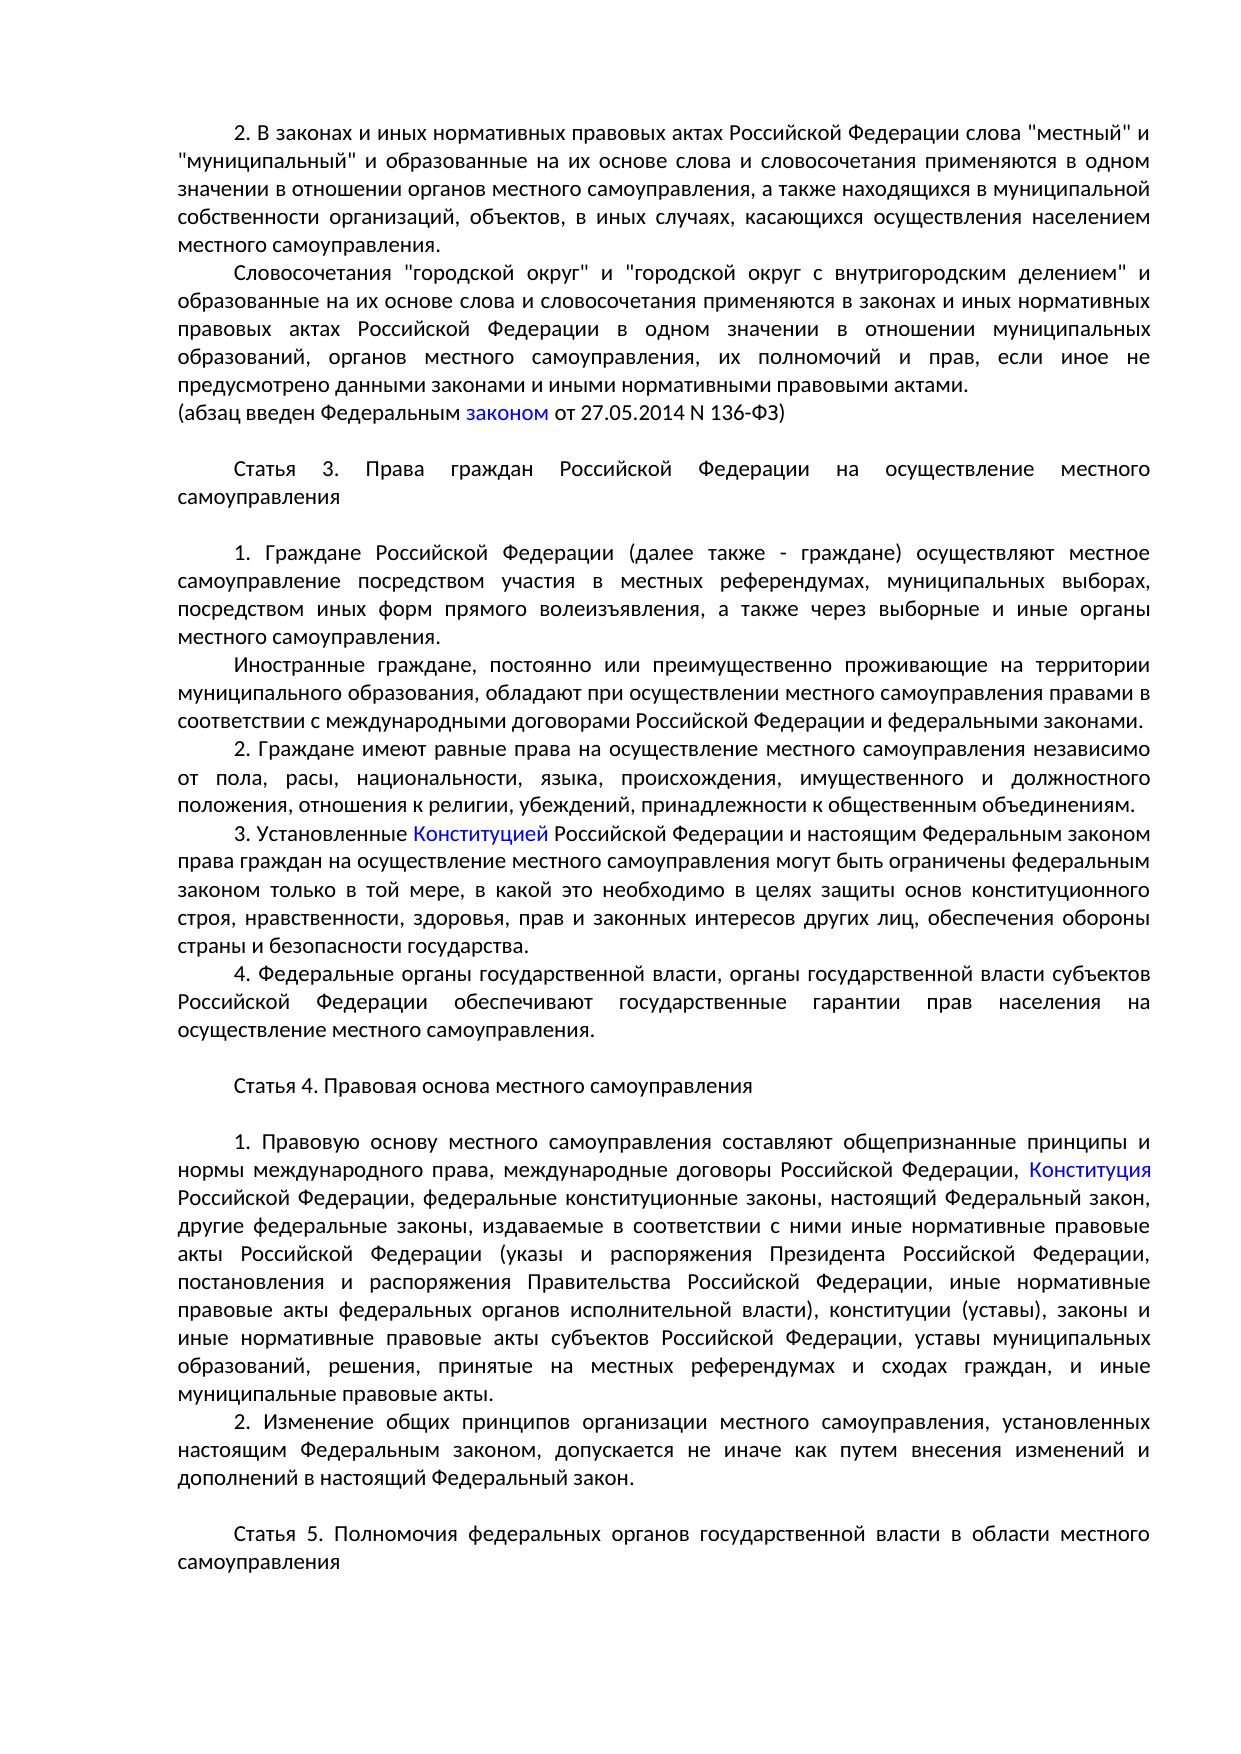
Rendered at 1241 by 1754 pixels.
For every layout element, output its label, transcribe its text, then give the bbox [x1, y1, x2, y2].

text 2. Изменение общих принципов организации местного самоуправления, установленных настоящим Федеральным законом, допускается не иначе как путем внесения изменений и дополнений в настоящий Федеральный закон. [177, 1407, 1152, 1491]
text 4. Федеральные органы государственной власти, органы государственной власти субъектов Российской Федерации обеспечивают государственные гарантии прав населения на осуществление местного самоуправления. [177, 959, 1152, 1043]
text (абзац введен Федеральным законом от 27.05.2014 N 136-ФЗ) [177, 398, 1152, 426]
text Статья 3. Права граждан Российской Федерации на осуществление местного самоуправления [177, 454, 1152, 510]
text 3. Установленные Конституцией Российской Федерации и настоящим Федеральным законом права граждан на осуществление местного самоуправления могут быть ограничены федеральным законом только в той мере, в какой это необходимо в целях защиты основ конституционного строя, нравственности, здоровья, прав и законных интересов других лиц, обеспечения обороны страны и безопасности государства. [177, 819, 1152, 959]
text Статья 4. Правовая основа местного самоуправления [177, 1071, 1152, 1099]
text 1. Граждане Российской Федерации (далее также - граждане) осуществляют местное самоуправление посредством участия в местных референдумах, муниципальных выборах, посредством иных форм прямого волеизъявления, а также через выборные и иные органы местного самоуправления. [177, 538, 1152, 651]
text Статья 5. Полномочия федеральных органов государственной власти в области местного самоуправления [177, 1519, 1152, 1575]
text Словосочетания "городской округ" и "городской округ с внутригородским делением" и образованные на их основе слова и словосочетания применяются в законах и иных нормативных правовых актах Российской Федерации в одном значении в отношении муниципальных образований, органов местного самоуправления, их полномочий и прав, если иное не предусмотрено данными законами и иными нормативными правовыми актами. [177, 258, 1152, 398]
text 1. Правовую основу местного самоуправления составляют общепризнанные принципы и нормы международного права, международные договоры Российской Федерации, Конституция Российской Федерации, федеральные конституционные законы, настоящий Федеральный закон, другие федеральные законы, издаваемые в соответствии с ними иные нормативные правовые акты Российской Федерации (указы и распоряжения Президента Российской Федерации, постановления и распоряжения Правительства Российской Федерации, иные нормативные правовые акты федеральных органов исполнительной власти), конституции (уставы), законы и иные нормативные правовые акты субъектов Российской Федерации, уставы муниципальных образований, решения, принятые на местных референдумах и сходах граждан, и иные муниципальные правовые акты. [177, 1127, 1152, 1407]
text 2. Граждане имеют равные права на осуществление местного самоуправления независимо от пола, расы, национальности, языка, происхождения, имущественного и должностного положения, отношения к религии, убеждений, принадлежности к общественным объединениям. [177, 734, 1152, 819]
text Иностранные граждане, постоянно или преимущественно проживающие на территории муниципального образования, обладают при осуществлении местного самоуправления правами в соответствии с международными договорами Российской Федерации и федеральными законами. [177, 651, 1152, 734]
text 2. В законах и иных нормативных правовых актах Российской Федерации слова "местный" и "муниципальный" и образованные на их основе слова и словосочетания применяются в одном значении в отношении органов местного самоуправления, а также находящихся в муниципальной собственности организаций, объектов, в иных случаях, касающихся осуществления населением местного самоуправления. [177, 118, 1152, 258]
